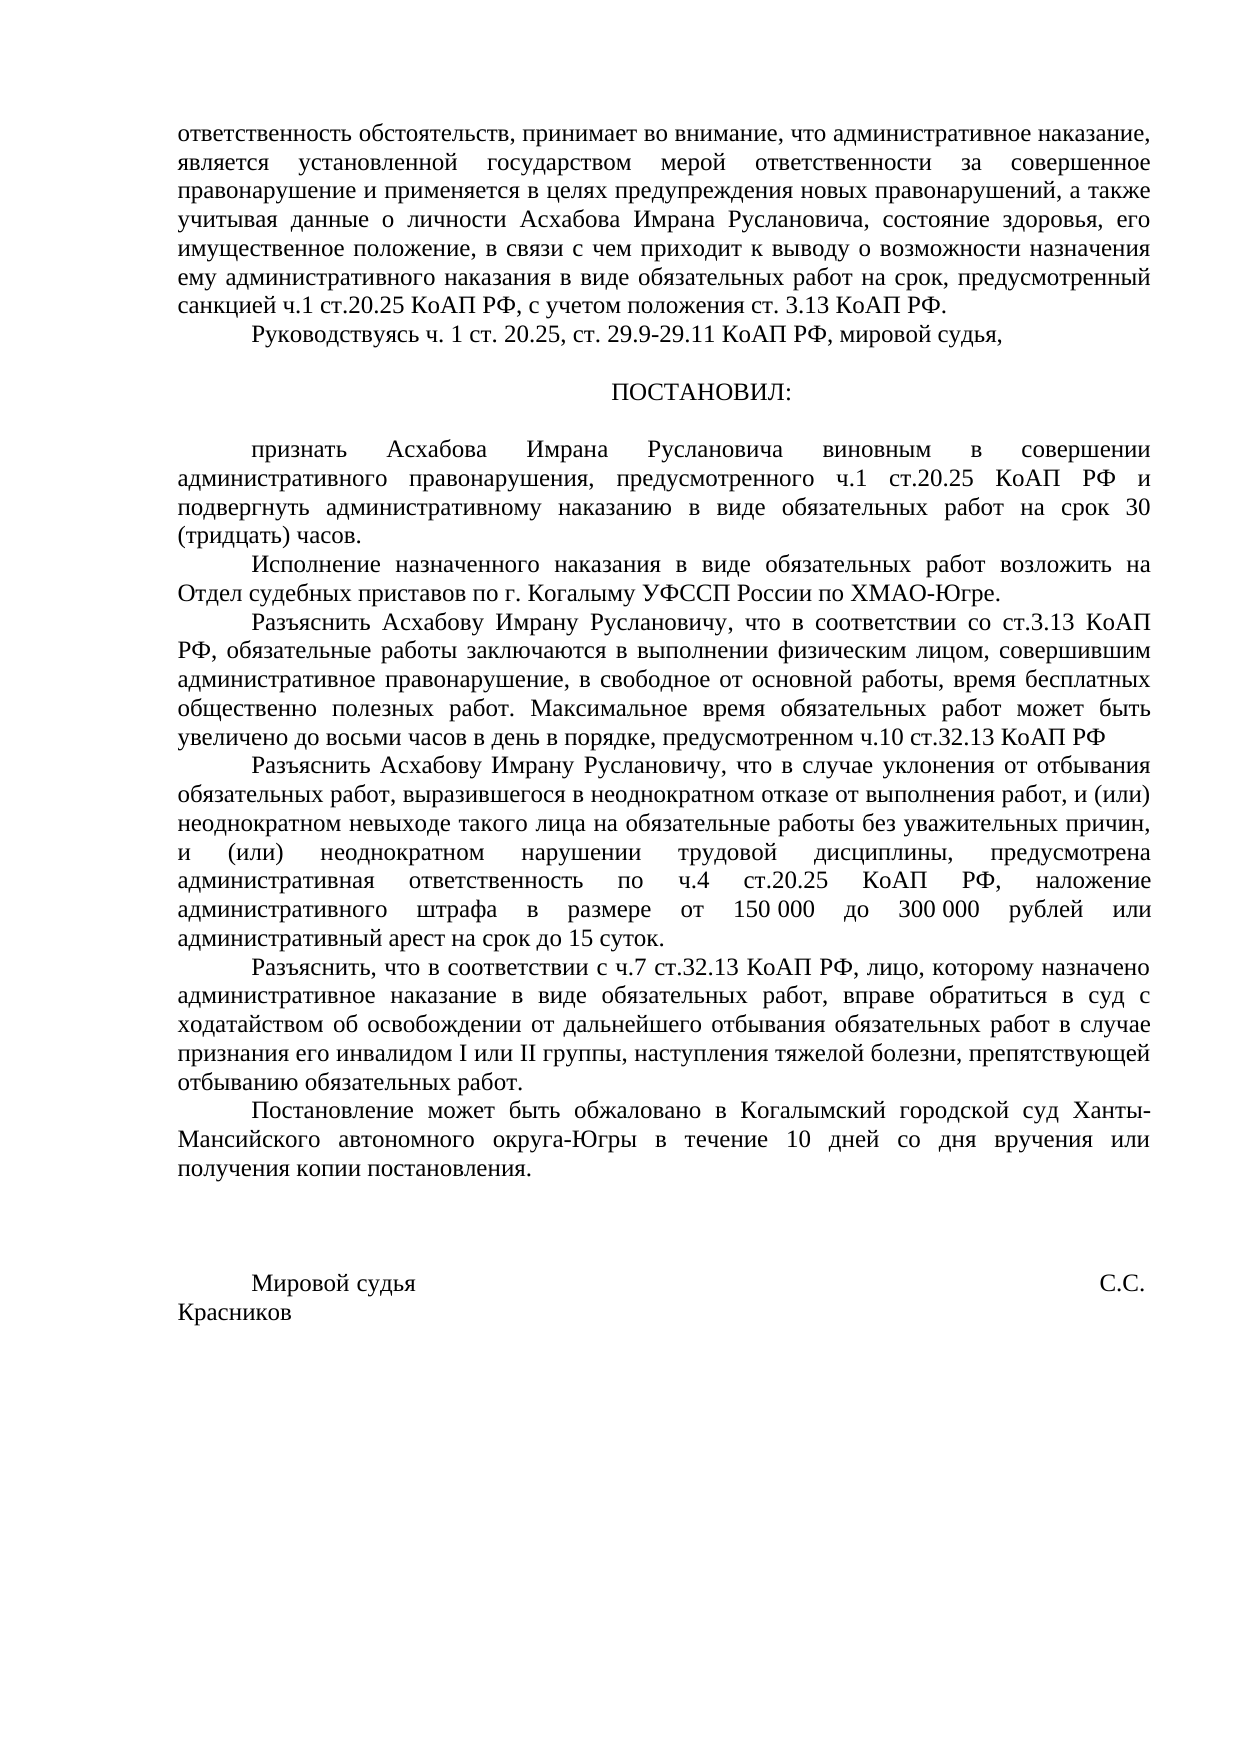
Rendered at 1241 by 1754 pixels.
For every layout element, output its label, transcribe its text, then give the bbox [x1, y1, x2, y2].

text Исполнение назначенного наказания в виде обязательных работ возложить на Отдел судебных приставов по г. Когалыму УФССП России по ХМАО-Югре. [177, 549, 1152, 607]
text Разъяснить Асхабову Имрану Руслановичу, что в соответствии со ст.3.13 КоАП РФ, обязательные работы заключаются в выполнении физическим лицом, совершившим административное правонарушение, в свободное от основной работы, время бесплатных общественно полезных работ. Максимальное время обязательных работ может быть увеличено до восьми часов в день в порядке, предусмотренном ч.10 ст.32.13 КоАП РФ [177, 607, 1152, 751]
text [177, 118, 1152, 319]
text ПОСТАНОВИЛ: [177, 377, 1152, 406]
text Руководствуясь ч. 1 ст. 20.25, ст. 29.9-29.11 КоАП РФ, мировой судья, [177, 319, 1152, 348]
text Разъяснить, что в соответствии с ч.7 ст.32.13 КоАП РФ, лицо, которому назначено административное наказание в виде обязательных работ, вправе обратиться в суд с ходатайством об освобождении от дальнейшего отбывания обязательных работ в случае признания его инвалидом I или II группы, наступления тяжелой болезни, препятствующей отбыванию обязательных работ. [177, 952, 1152, 1096]
text Разъяснить Асхабову Имрану Руслановичу, что в случае уклонения от отбывания обязательных работ, выразившегося в неоднократном отказе от выполнения работ, и (или) неоднократном невыходе такого лица на обязательные работы без уважительных причин, и (или) неоднократном нарушении трудовой дисциплины, предусмотрена административная ответственность по ч.4 ст.20.25 КоАП РФ, наложение административного штрафа в размере от 150 000 до 300 000 рублей или административный арест на срок до 15 суток. [177, 751, 1152, 952]
text Постановление может быть обжаловано в Когалымский городской суд Ханты-Мансийского автономного округа-Югры в течение 10 дней со дня вручения или получения копии постановления. [177, 1096, 1152, 1182]
text признать Асхабова Имрана Руслановича виновным в совершении административного правонарушения, предусмотренного ч.1 ст.20.25 КоАП РФ и подвергнуть административному наказанию в виде обязательных работ на срок 30 (тридцать) часов. [177, 434, 1152, 549]
text Мировой судья С.С. Красников [177, 1268, 1152, 1326]
